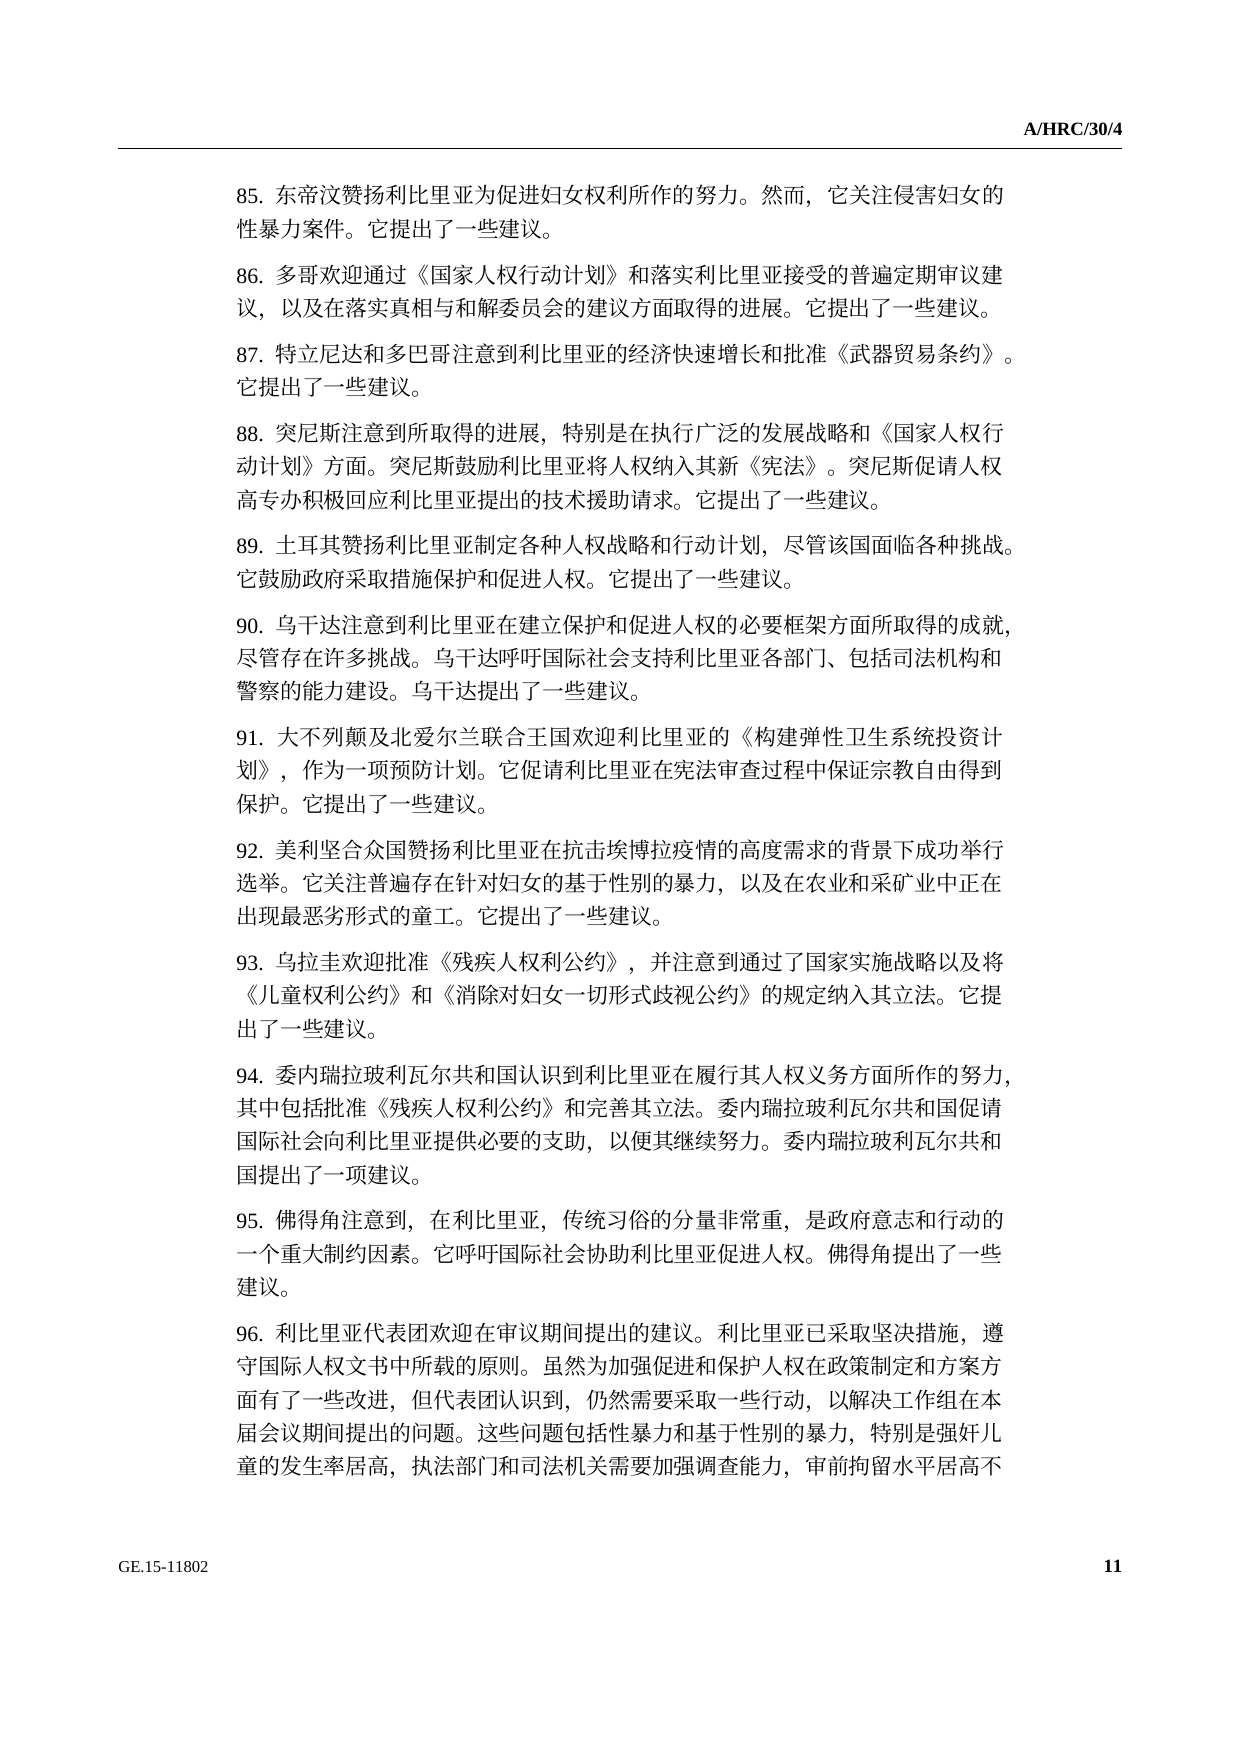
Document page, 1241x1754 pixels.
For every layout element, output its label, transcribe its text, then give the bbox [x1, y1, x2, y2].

text 89. 土耳其赞扬利比里亚制定各种人权战略和行动计划，尽管该国面临各种挑战。它鼓励政府采取措施保护和促进人权。它提出了一些建议。 [236, 527, 1004, 594]
text 94. 委内瑞拉玻利瓦尔共和国认识到利比里亚在履行其人权义务方面所作的努力，其中包括批准《残疾人权利公约》和完善其立法。委内瑞拉玻利瓦尔共和国促请国际社会向利比里亚提供必要的支助，以便其继续努力。委内瑞拉玻利瓦尔共和国提出了一项建议。 [236, 1056, 1004, 1190]
text 93. 乌拉圭欢迎批准《残疾人权利公约》，并注意到通过了国家实施战略以及将《儿童权利公约》和《消除对妇女一切形式歧视公约》的规定纳入其立法。它提出了一些建议。 [236, 944, 1004, 1044]
text 90. 乌干达注意到利比里亚在建立保护和促进人权的必要框架方面所取得的成就，尽管存在许多挑战。乌干达呼吁国际社会支持利比里亚各部门、包括司法机构和警察的能力建设。乌干达提出了一些建议。 [236, 606, 1004, 706]
text 86. 多哥欢迎通过《国家人权行动计划》和落实利比里亚接受的普遍定期审议建议，以及在落实真相与和解委员会的建议方面取得的进展。它提出了一些建议。 [236, 256, 1004, 323]
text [236, 1315, 1004, 1481]
text 85. 东帝汶赞扬利比里亚为促进妇女权利所作的努力。然而，它关注侵害妇女的性暴力案件。它提出了一些建议。 [236, 177, 1004, 244]
text 92. 美利坚合众国赞扬利比里亚在抗击埃博拉疫情的高度需求的背景下成功举行选举。它关注普遍存在针对妇女的基于性别的暴力，以及在农业和采矿业中正在出现最恶劣形式的童工。它提出了一些建议。 [236, 831, 1004, 931]
text 91. 大不列颠及北爱尔兰联合王国欢迎利比里亚的《构建弹性卫生系统投资计划》，作为一项预防计划。它促请利比里亚在宪法审查过程中保证宗教自由得到保护。它提出了一些建议。 [236, 719, 1004, 819]
text 88. 突尼斯注意到所取得的进展，特别是在执行广泛的发展战略和《国家人权行动计划》方面。突尼斯鼓励利比里亚将人权纳入其新《宪法》。突尼斯促请人权高专办积极回应利比里亚提出的技术援助请求。它提出了一些建议。 [236, 415, 1004, 515]
text 95. 佛得角注意到，在利比里亚，传统习俗的分量非常重，是政府意志和行动的一个重大制约因素。它呼吁国际社会协助利比里亚促进人权。佛得角提出了一些建议。 [236, 1202, 1004, 1302]
text 87. 特立尼达和多巴哥注意到利比里亚的经济快速增长和批准《武器贸易条约》。它提出了一些建议。 [236, 336, 1004, 402]
